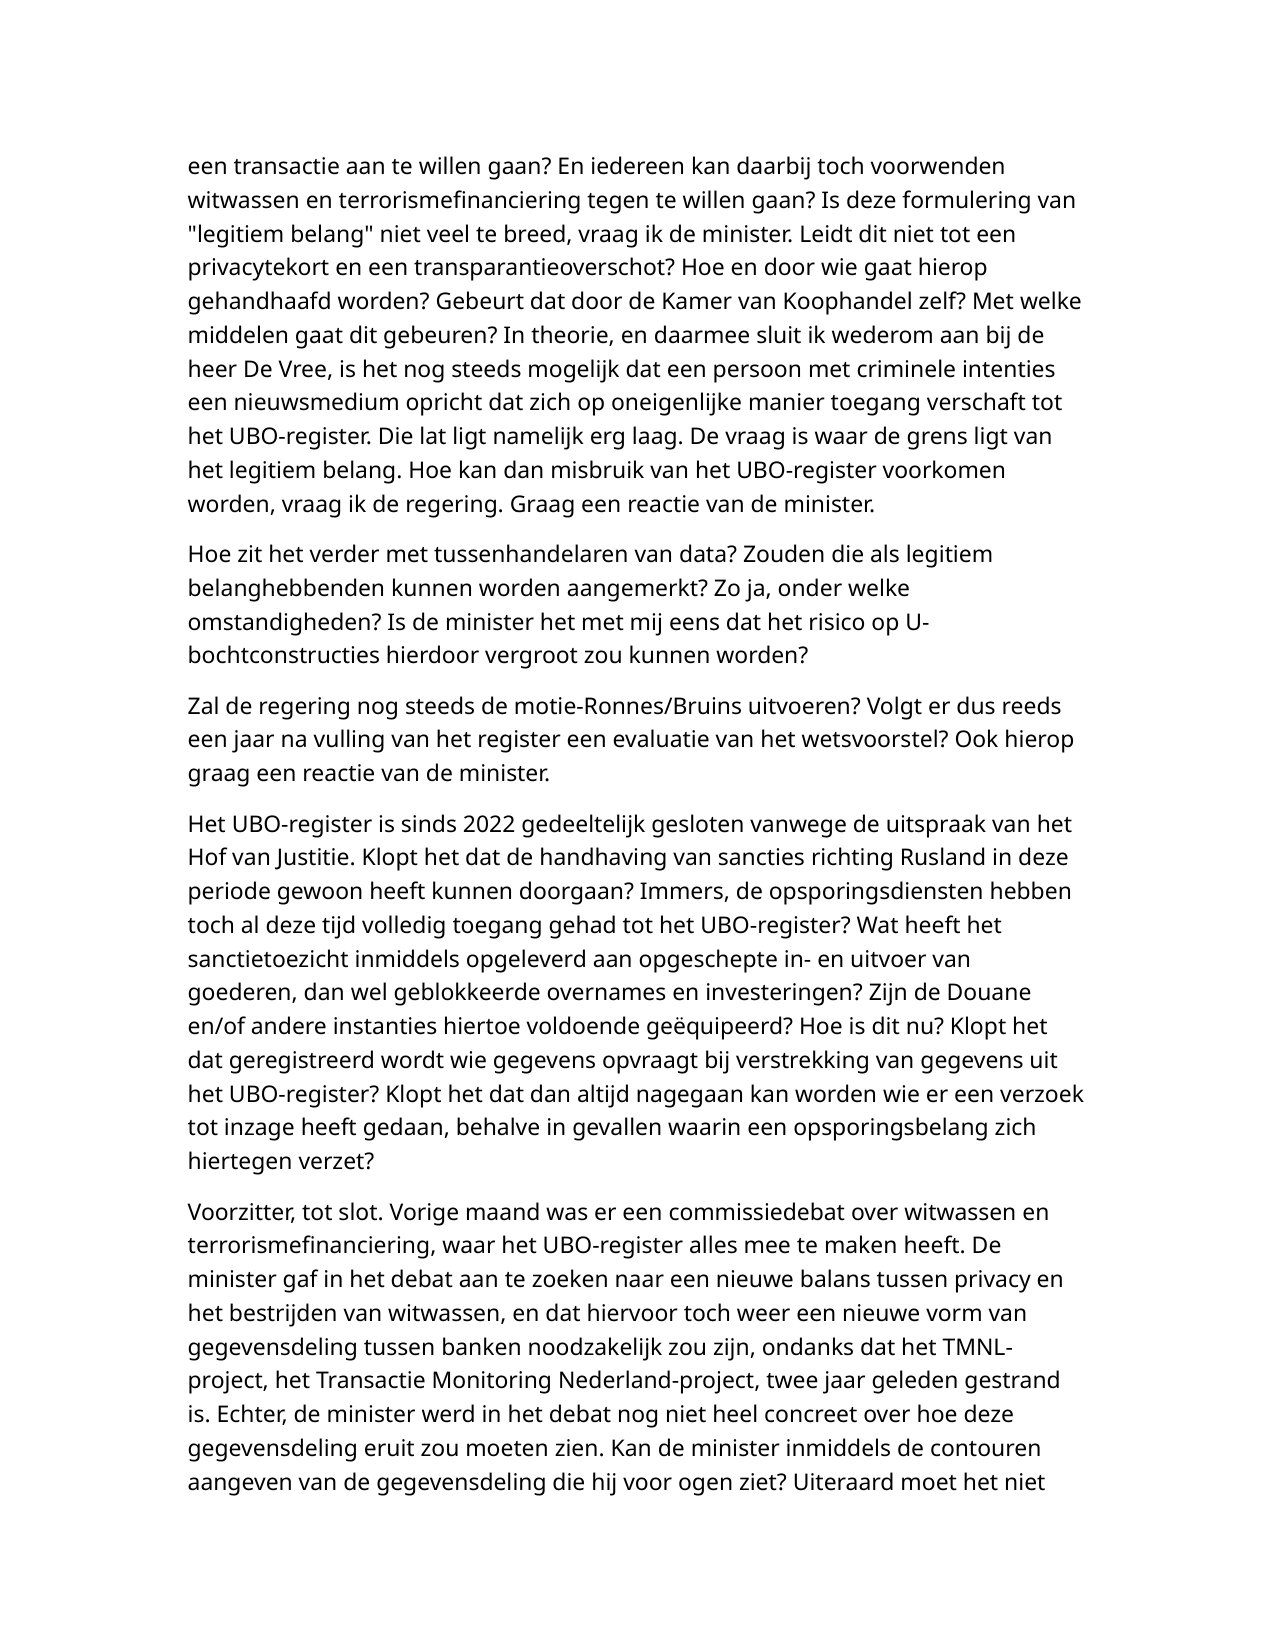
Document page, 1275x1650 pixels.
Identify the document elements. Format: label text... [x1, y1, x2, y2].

text Het UBO-register is sinds 2022 gedeeltelijk gesloten vanwege de uitspraak van het Hof van Justitie. Klopt het dat de handhaving van sancties richting Rusland in deze periode gewoon heeft kunnen doorgaan? Immers, de opsporingsdiensten hebben toch al deze tijd volledig toegang gehad tot het UBO-register? Wat heeft het sanctietoezicht inmiddels opgeleverd aan opgeschepte in- en uitvoer van goederen, dan wel geblokkeerde overnames en investeringen? Zijn de Douane en/of andere instanties hiertoe voldoende geëquipeerd? Hoe is dit nu? Klopt het dat geregistreerd wordt wie gegevens opvraagt bij verstrekking van gegevens uit het UBO-register? Klopt het dat dan altijd nagegaan kan worden wie er een verzoek tot inzage heeft gedaan, behalve in gevallen waarin een opsporingsbelang zich hiertegen verzet? [187, 807, 1087, 1176]
text Zal de regering nog steeds de motie-Ronnes/Bruins uitvoeren? Volgt er dus reeds een jaar na vulling van het register een evaluatie van het wetsvoorstel? Ook hierop graag een reactie van de minister. [187, 689, 1087, 788]
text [187, 1195, 1087, 1497]
text Hoe zit het verder met tussenhandelaren van data? Zouden die als legitiem belanghebbenden kunnen worden aangemerkt? Zo ja, onder welke omstandigheden? Is de minister het met mij eens dat het risico op U-bochtconstructies hierdoor vergroot zou kunnen worden? [187, 538, 1087, 670]
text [187, 150, 1087, 519]
